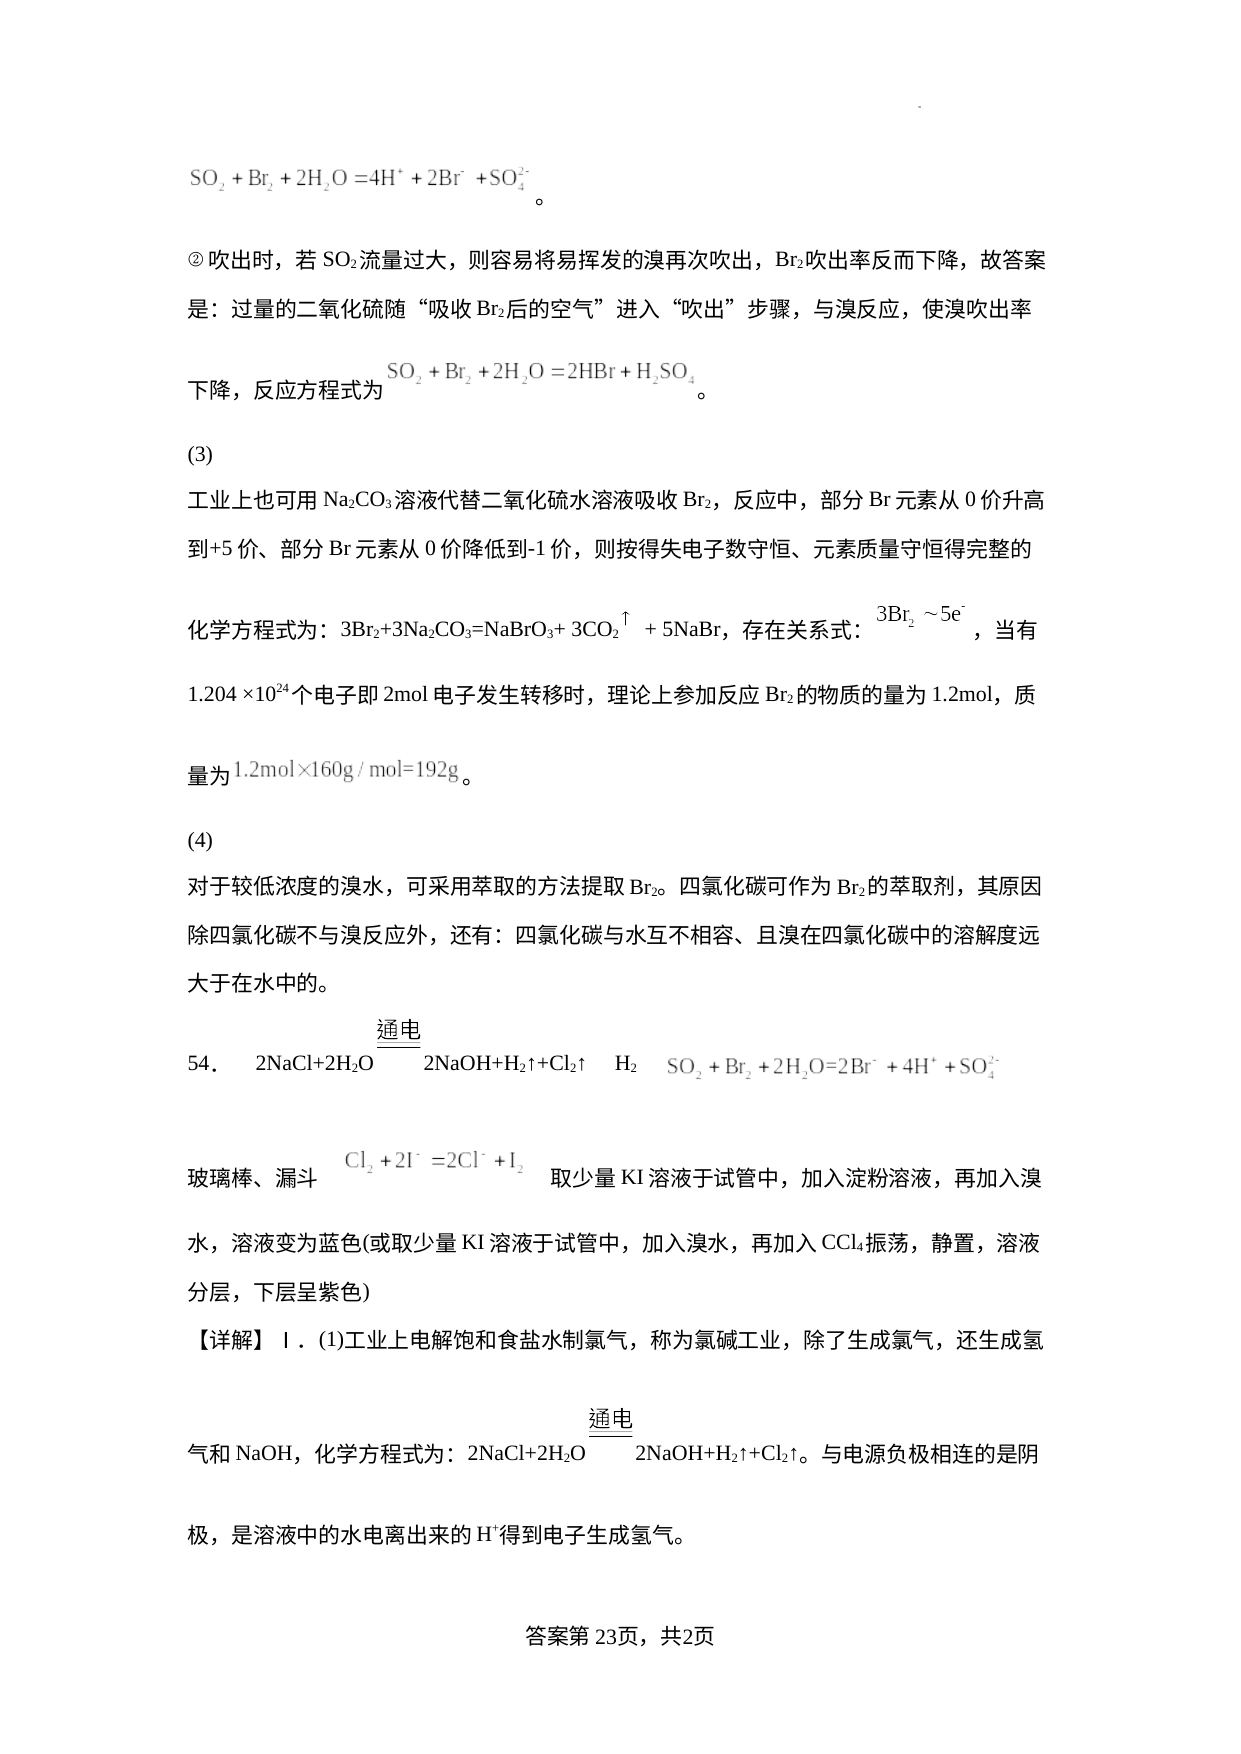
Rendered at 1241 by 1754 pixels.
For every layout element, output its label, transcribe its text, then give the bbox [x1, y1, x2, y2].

text 54． 2NaCl+2H2O2NaOH+H2↑+Cl2↑ H2 玻璃棒、漏斗 取少量KI溶液于试管中，加入淀粉溶液，再加入溴水，溶液变为蓝色(或取少量KI溶液于试管中，加入溴水，再加入CCl4振荡，静置，溶液分层，下层呈紫色) [187, 1014, 1053, 1307]
text 对于较低浓度的溴水，可采用萃取的方法提取Br2。四氯化碳可作为Br2的萃取剂，其原因除四氯化碳不与溴反应外，还有：四氯化碳与水互不相容、且溴在四氯化碳中的溶解度远大于在水中的。 [187, 868, 1053, 998]
text ②吹出时，若 SO2流量过大，则容易将易挥发的溴再次吹出，Br2吹出率反而下降，故答案是：过量的二氧化硫随“吸收Br2后的空气”进入“吹出”步骤，与溴反应，使溴吹出率下降，反应方程式为。 [187, 243, 1053, 422]
text (4) [187, 823, 1053, 856]
text 【详解】Ⅰ．(1)工业上电解饱和食盐水制氯气，称为氯碱工业，除了生成氯气，还生成氢气和NaOH，化学方程式为：2NaCl+2H2O2NaOH+H2↑+Cl2↑。与电源负极相连的是阴极，是溶液中的水电离出来的H+得到电子生成氢气。 [187, 1323, 1053, 1550]
text 工业上也可用Na2CO3溶液代替二氧化硫水溶液吸收Br2，反应中，部分Br元素从0价升高到+5价、部分Br元素从0价降低到-1价，则按得失电子数守恒、元素质量守恒得完整的化学方程式为：3Br2+3Na2CO3=NaBrO3+ 3CO2 + 5NaBr，存在关系式： ，当有1.204 ×1024个电子即2mol电子发生转移时，理论上参加反应Br2的物质的量为1.2mol，质量为。 [187, 482, 1053, 807]
text (3) [187, 437, 1053, 470]
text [187, 162, 1053, 227]
